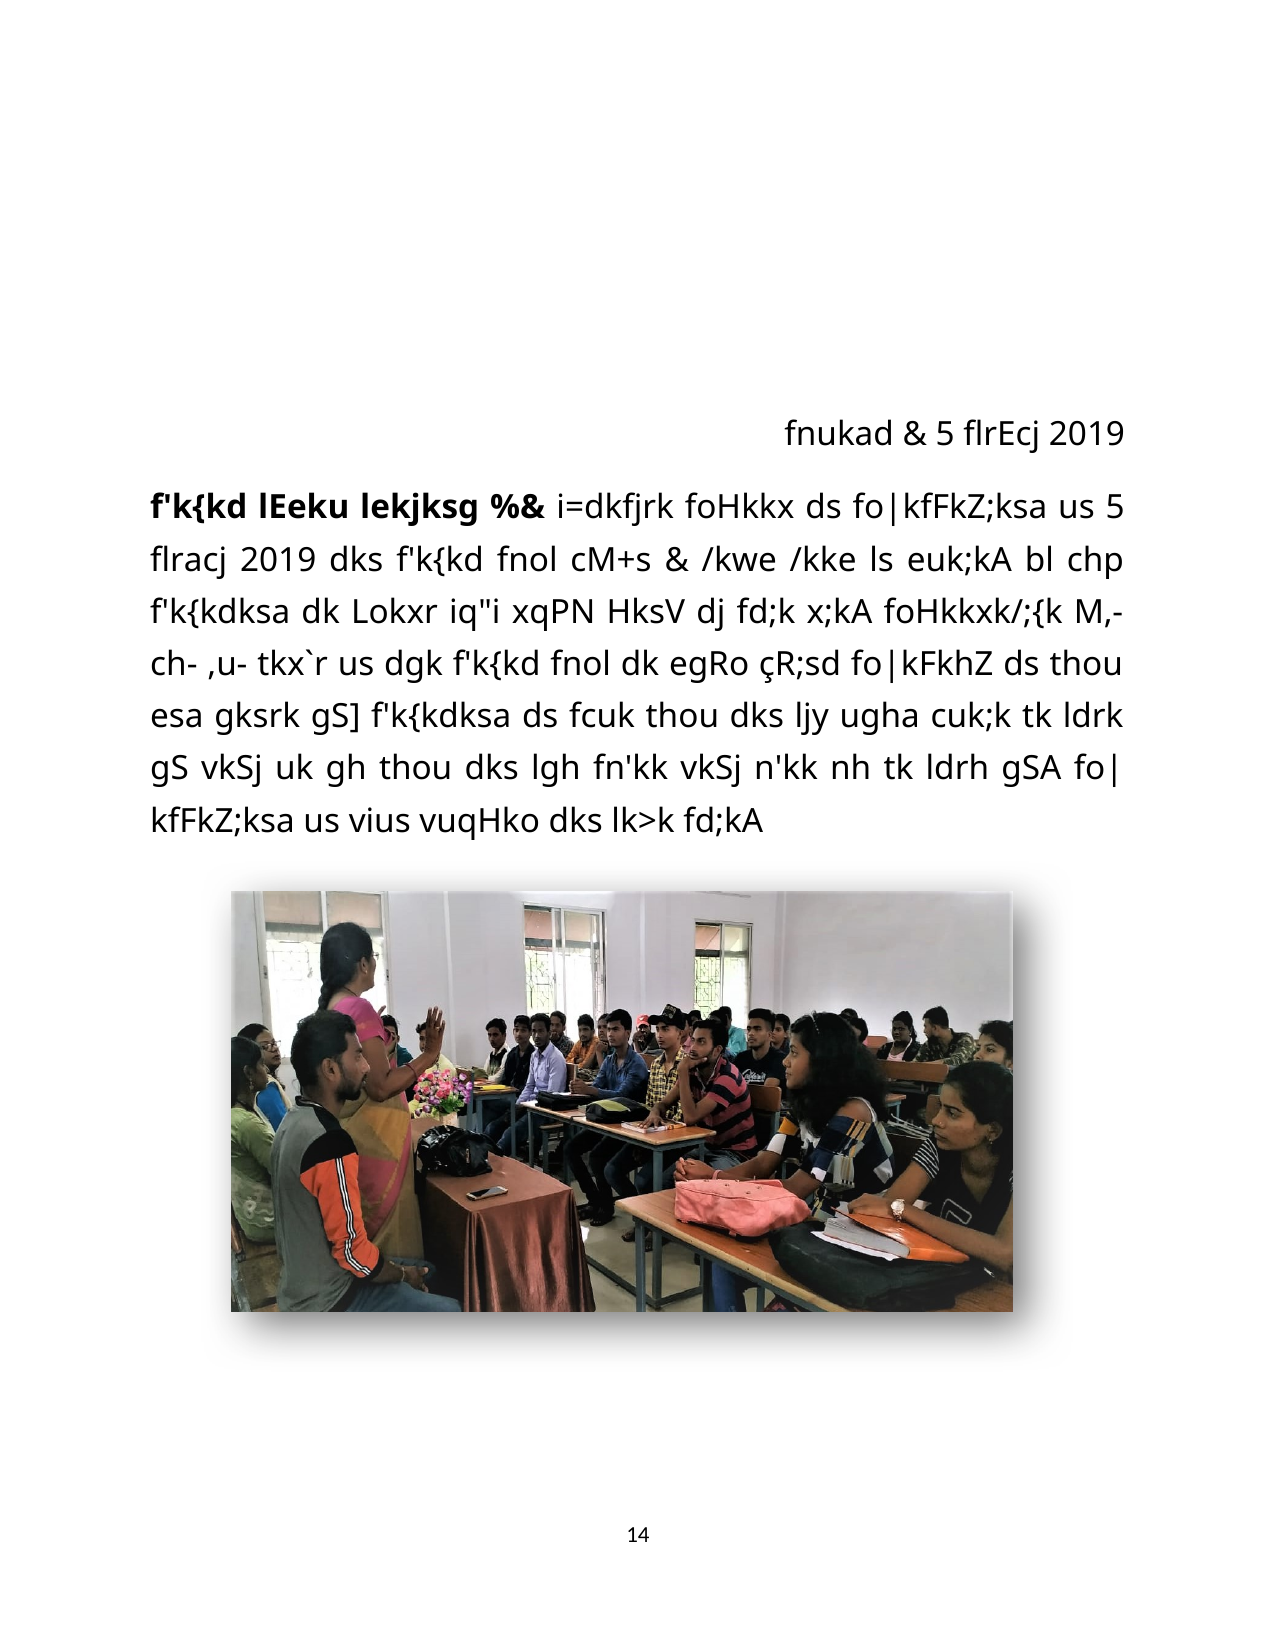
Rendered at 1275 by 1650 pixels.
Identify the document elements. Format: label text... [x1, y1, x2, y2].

picture [231, 891, 1013, 1312]
text fnukad & 5 flrEcj 2019 [150, 410, 1125, 456]
text f'k{kd lEeku lekjksg %& i=dkfjrk foHkkx ds fo|kfFkZ;ksa us 5 flracj 2019 dks f'k{kd fnol cM+s & /kwe /kke ls euk;kA bl chp f'k{kdksa dk Lokxr iq"i xqPN HksV dj fd;k x;kA foHkkxk/;{k M‚- ch- ,u- tkx`r us dgk f'k{kd fnol dk egRo çR;sd fo|kFkhZ ds thou esa gksrk gS] f'k{kdksa ds fcuk thou dks ljy ugha cuk;k tk ldrk gS vkSj uk gh thou dks lgh fn'kk vkSj n'kk nh tk ldrh gSA fo|kfFkZ;ksa us vius vuqHko dks lk>k fd;kA [150, 483, 1125, 842]
